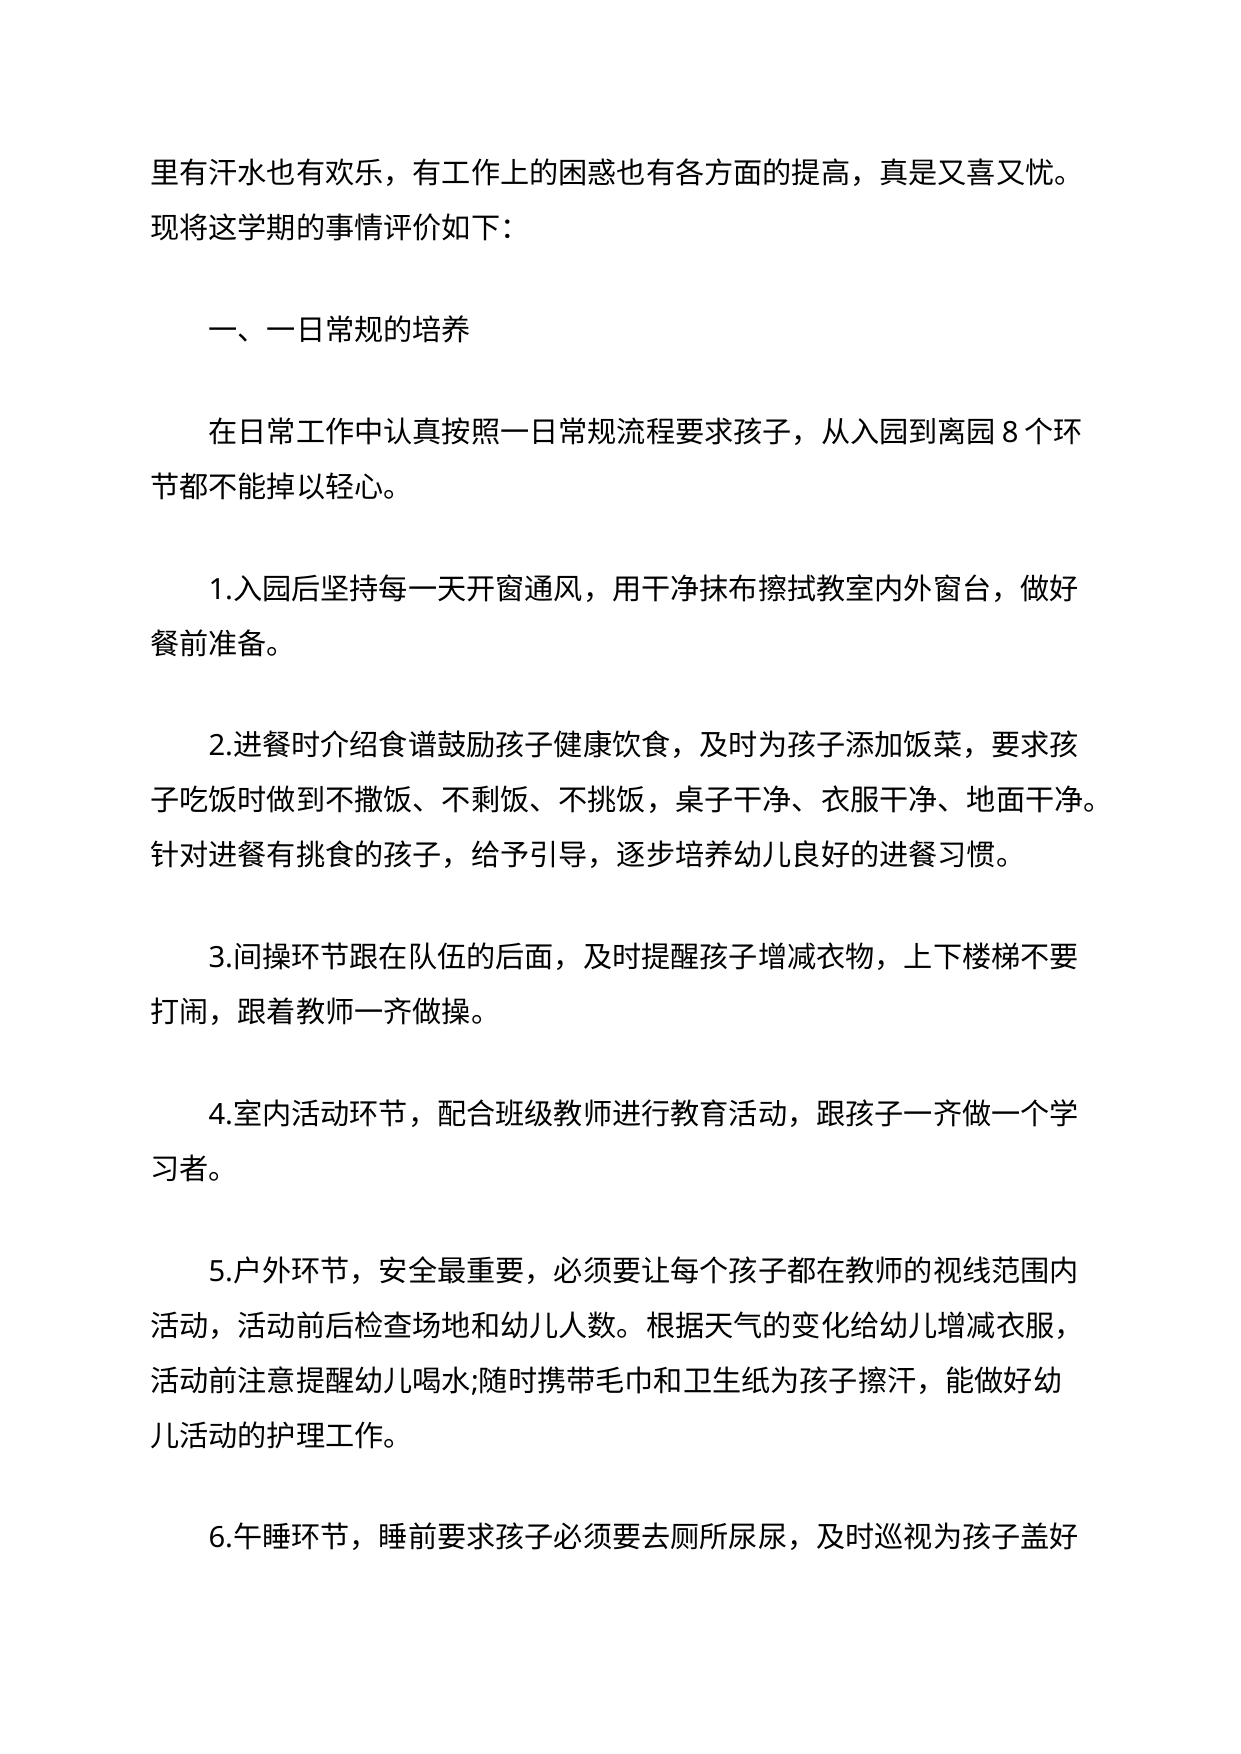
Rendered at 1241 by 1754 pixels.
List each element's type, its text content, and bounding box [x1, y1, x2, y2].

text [150, 150, 1090, 247]
text 5.户外环节，安全最重要，必须要让每个孩子都在教师的视线范围内活动，活动前后检查场地和幼儿人数。根据天气的变化给幼儿增减衣服，活动前注意提醒幼儿喝水;随时携带毛巾和卫生纸为孩子擦汗，能做好幼儿活动的护理工作。 [150, 1247, 1090, 1454]
text 3.间操环节跟在队伍的后面，及时提醒孩子增减衣物，上下楼梯不要打闹，跟着教师一齐做操。 [150, 934, 1090, 1031]
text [150, 1514, 1090, 1556]
text 1.入园后坚持每一天开窗通风，用干净抹布擦拭教室内外窗台，做好餐前准备。 [150, 565, 1090, 662]
text 在日常工作中认真按照一日常规流程要求孩子，从入园到离园8个环节都不能掉以轻心。 [150, 408, 1090, 506]
text 2.进餐时介绍食谱鼓励孩子健康饮食，及时为孩子添加饭菜，要求孩子吃饭时做到不撒饭、不剩饭、不挑饭，桌子干净、衣服干净、地面干净。针对进餐有挑食的孩子，给予引导，逐步培养幼儿良好的进餐习惯。 [150, 722, 1090, 874]
text 4.室内活动环节，配合班级教师进行教育活动，跟孩子一齐做一个学习者。 [150, 1090, 1090, 1188]
text 一、一日常规的培养 [150, 307, 1090, 349]
